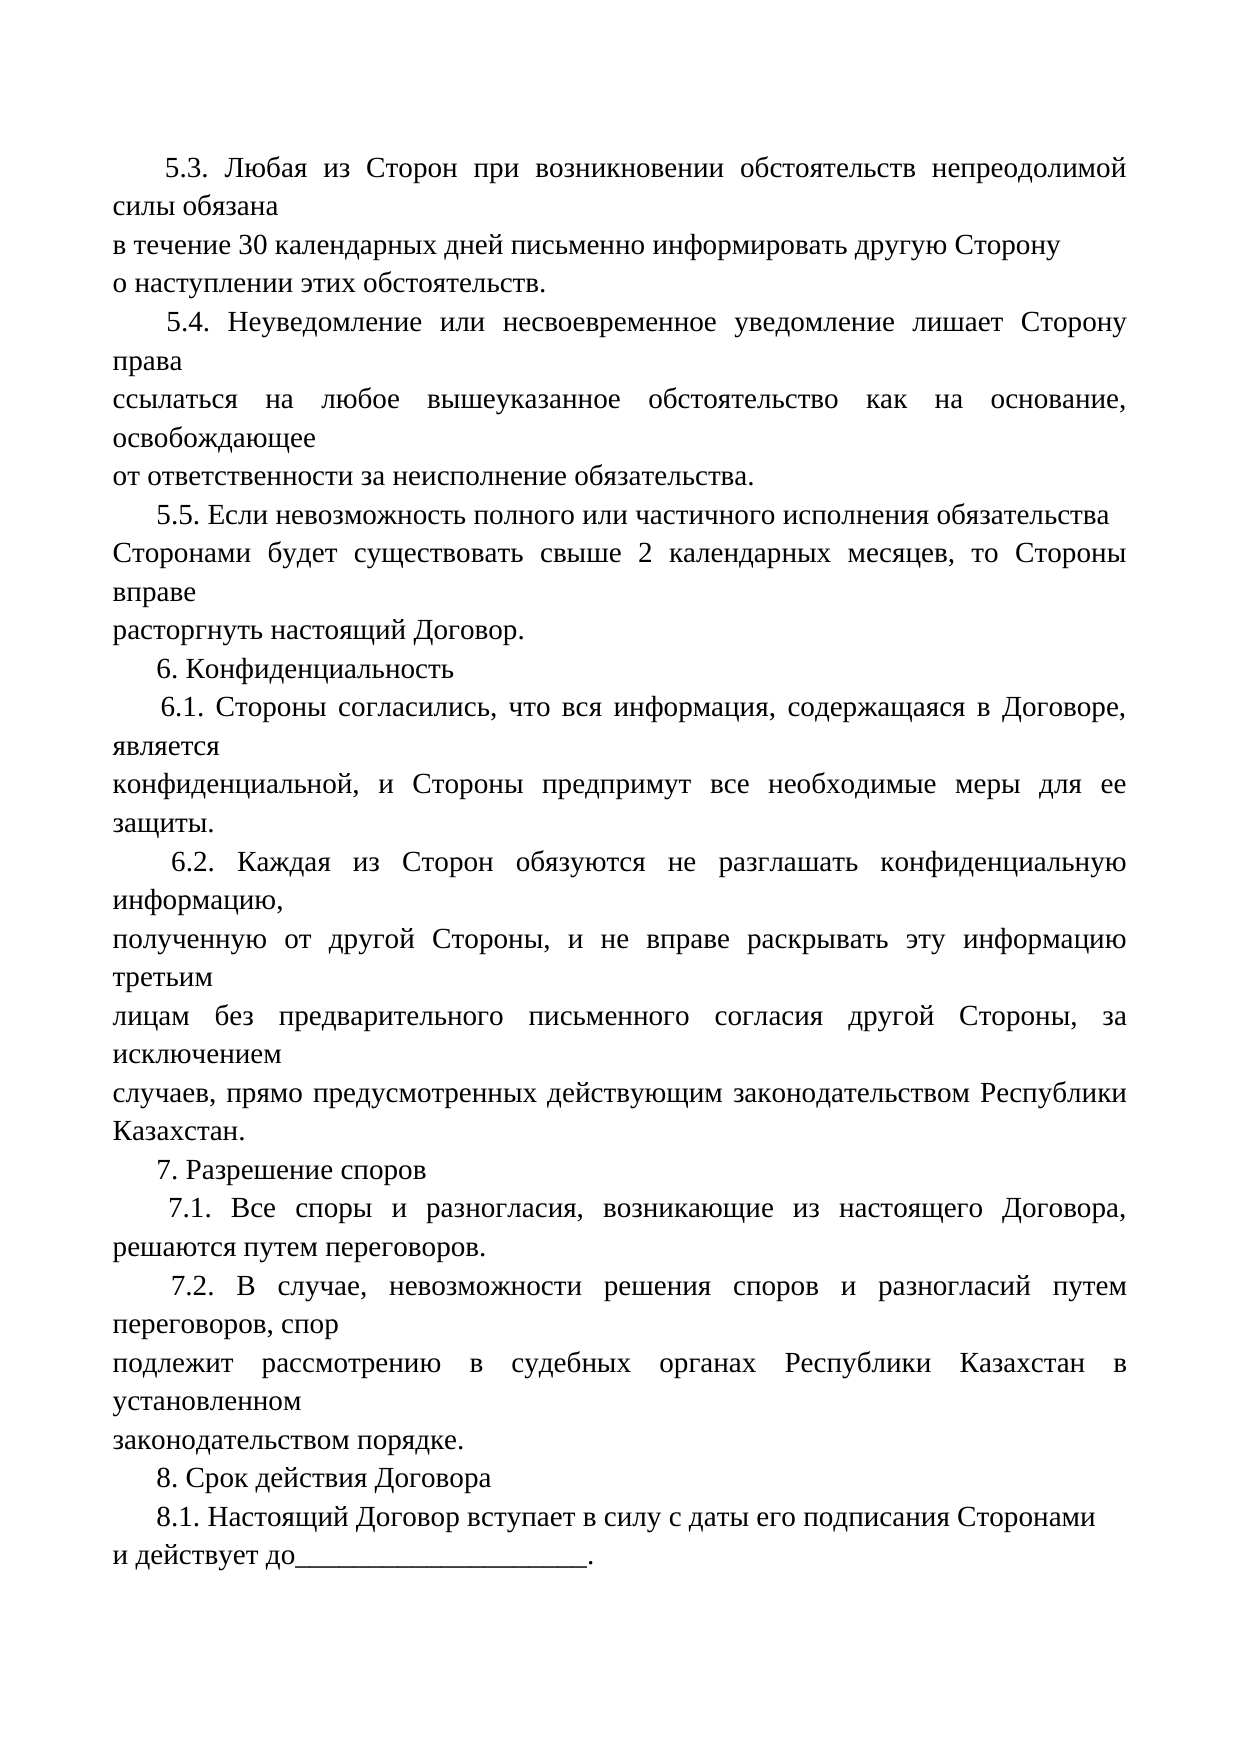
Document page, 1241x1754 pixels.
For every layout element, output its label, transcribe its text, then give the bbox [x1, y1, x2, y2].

text расторгнуть настоящий Договор. [112, 612, 1128, 646]
text 7.1. Все споры и разногласия, возникающие из настоящего Договора, решаются путем переговоров. [112, 1191, 1128, 1263]
text 6.1. Стороны согласились, что вся информация, содержащаяся в Договоре, является [112, 689, 1128, 762]
text 7. Разрешение споров [112, 1152, 1128, 1186]
text 5.5. Если невозможность полного или частичного исполнения обязательства [112, 497, 1128, 530]
text 8. Срок действия Договора [112, 1460, 1128, 1494]
text в течение 30 календарных дней письменно информировать другую Сторону [112, 227, 1128, 261]
text случаев, прямо предусмотренных действующим законодательством Республики Казахстан. [112, 1075, 1128, 1147]
text от ответственности за неисполнение обязательства. [112, 458, 1128, 492]
text 5.3. Любая из Сторон при возникновении обстоятельств непреодолимой силы обязана [112, 150, 1128, 222]
text лицам без предварительного письменного согласия другой Стороны, за исключением [112, 998, 1128, 1070]
text 6.2. Каждая из Сторон обязуются не разглашать конфиденциальную информацию, [112, 844, 1128, 916]
text конфиденциальной, и Стороны предпримут все необходимые меры для ее защиты. [112, 767, 1128, 839]
text о наступлении этих обстоятельств. [112, 266, 1128, 299]
text 7.2. В случае, невозможности решения споров и разногласий путем переговоров, спор [112, 1268, 1128, 1340]
text полученную от другой Стороны, и не вправе раскрывать эту информацию третьим [112, 921, 1128, 993]
text подлежит рассмотрению в судебных органах Республики Казахстан в установленном [112, 1345, 1128, 1417]
text 8.1. Настоящий Договор вступает в силу с даты его подписания Сторонами [112, 1499, 1128, 1532]
text законодательством порядке. [112, 1422, 1128, 1455]
text Сторонами будет существовать свыше 2 календарных месяцев, то Стороны вправе [112, 535, 1128, 607]
text 6. Конфиденциальность [112, 651, 1128, 684]
text 5.4. Неуведомление или несвоевременное уведомление лишает Сторону права [112, 304, 1128, 376]
text и действует до____________________. [112, 1537, 1128, 1571]
text ссылаться на любое вышеуказанное обстоятельство как на основание, освобождающее [112, 381, 1128, 453]
